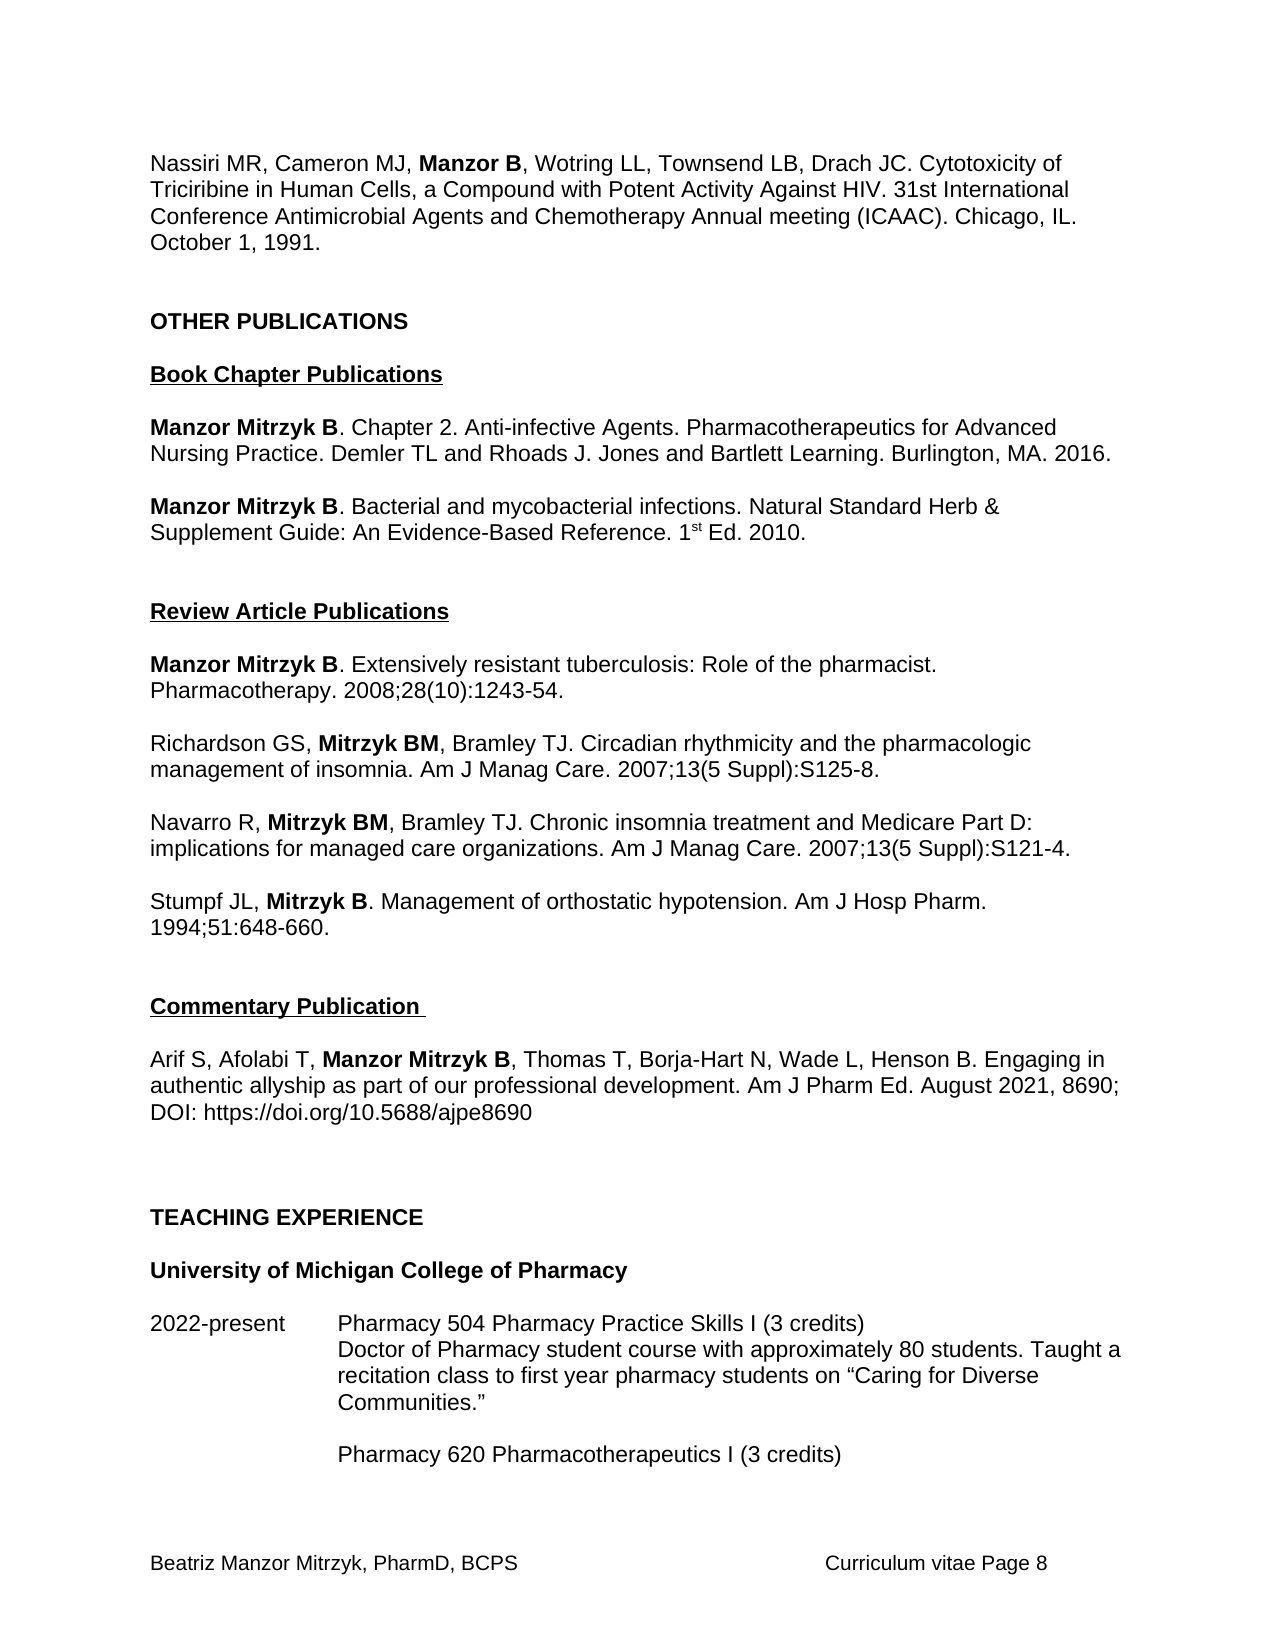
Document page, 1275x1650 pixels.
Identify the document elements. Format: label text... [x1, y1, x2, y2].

text Book Chapter Publications [150, 361, 1125, 387]
text Navarro R, Mitrzyk BM, Bramley TJ. Chronic insomnia treatment and Medicare Part D: implications for managed care organizations. Am J Manag Care. 2007;13(5 Suppl):S121-4. [150, 809, 1125, 862]
text Richardson GS, Mitrzyk BM, Bramley TJ. Circadian rhythmicity and the pharmacologic management of insomnia. Am J Manag Care. 2007;13(5 Suppl):S125-8. [150, 730, 1125, 782]
text 2022-present Pharmacy 504 Pharmacy Practice Skills I (3 credits) [150, 1309, 1125, 1336]
text Teaching Experience [150, 1204, 1125, 1231]
text Manzor Mitrzyk B. Chapter 2. Anti-infective Agents. Pharmacotherapeutics for Advanced Nursing Practice. Demler TL and Rhoads J. Jones and Bartlett Learning. Burlington, MA. 2016. [150, 413, 1125, 466]
text Pharmacy 620 Pharmacotherapeutics I (3 credits) [150, 1441, 1125, 1468]
text University of Michigan College of Pharmacy [150, 1257, 1125, 1283]
text Arif S, Afolabi T, Manzor Mitrzyk B, Thomas T, Borja-Hart N, Wade L, Henson B. Engaging in authentic allyship as part of our professional development. Am J Pharm Ed. August 2021, 8690; DOI: https://doi.org/10.5688/ajpe8690 [150, 1046, 1125, 1125]
text Doctor of Pharmacy student course with approximately 80 students. Taught a recitation class to first year pharmacy students on “Caring for Diverse Communities.” [150, 1336, 1125, 1415]
text Nassiri MR, Cameron MJ, Manzor B, Wotring LL, Townsend LB, Drach JC. Cytotoxicity of Triciribine in Human Cells, a Compound with Potent Activity Against HIV. 31st International Conference Antimicrobial Agents and Chemotherapy Annual meeting (ICAAC). Chicago, IL. October 1, 1991. [150, 150, 1125, 255]
text Review Article Publications [150, 598, 1125, 624]
text Stumpf JL, Mitrzyk B. Management of orthostatic hypotension. Am J Hosp Pharm. 1994;51:648-660. [150, 888, 1125, 941]
text Other Publications [150, 308, 1125, 334]
text Manzor Mitrzyk B. Extensively resistant tuberculosis: Role of the pharmacist. Pharmacotherapy. 2008;28(10):1243-54. [150, 651, 1125, 703]
text Commentary Publication [150, 993, 1125, 1020]
text Manzor Mitrzyk B. Bacterial and mycobacterial infections. Natural Standard Herb & Supplement Guide: An Evidence-Based Reference. 1st Ed. 2010. [150, 493, 1125, 545]
